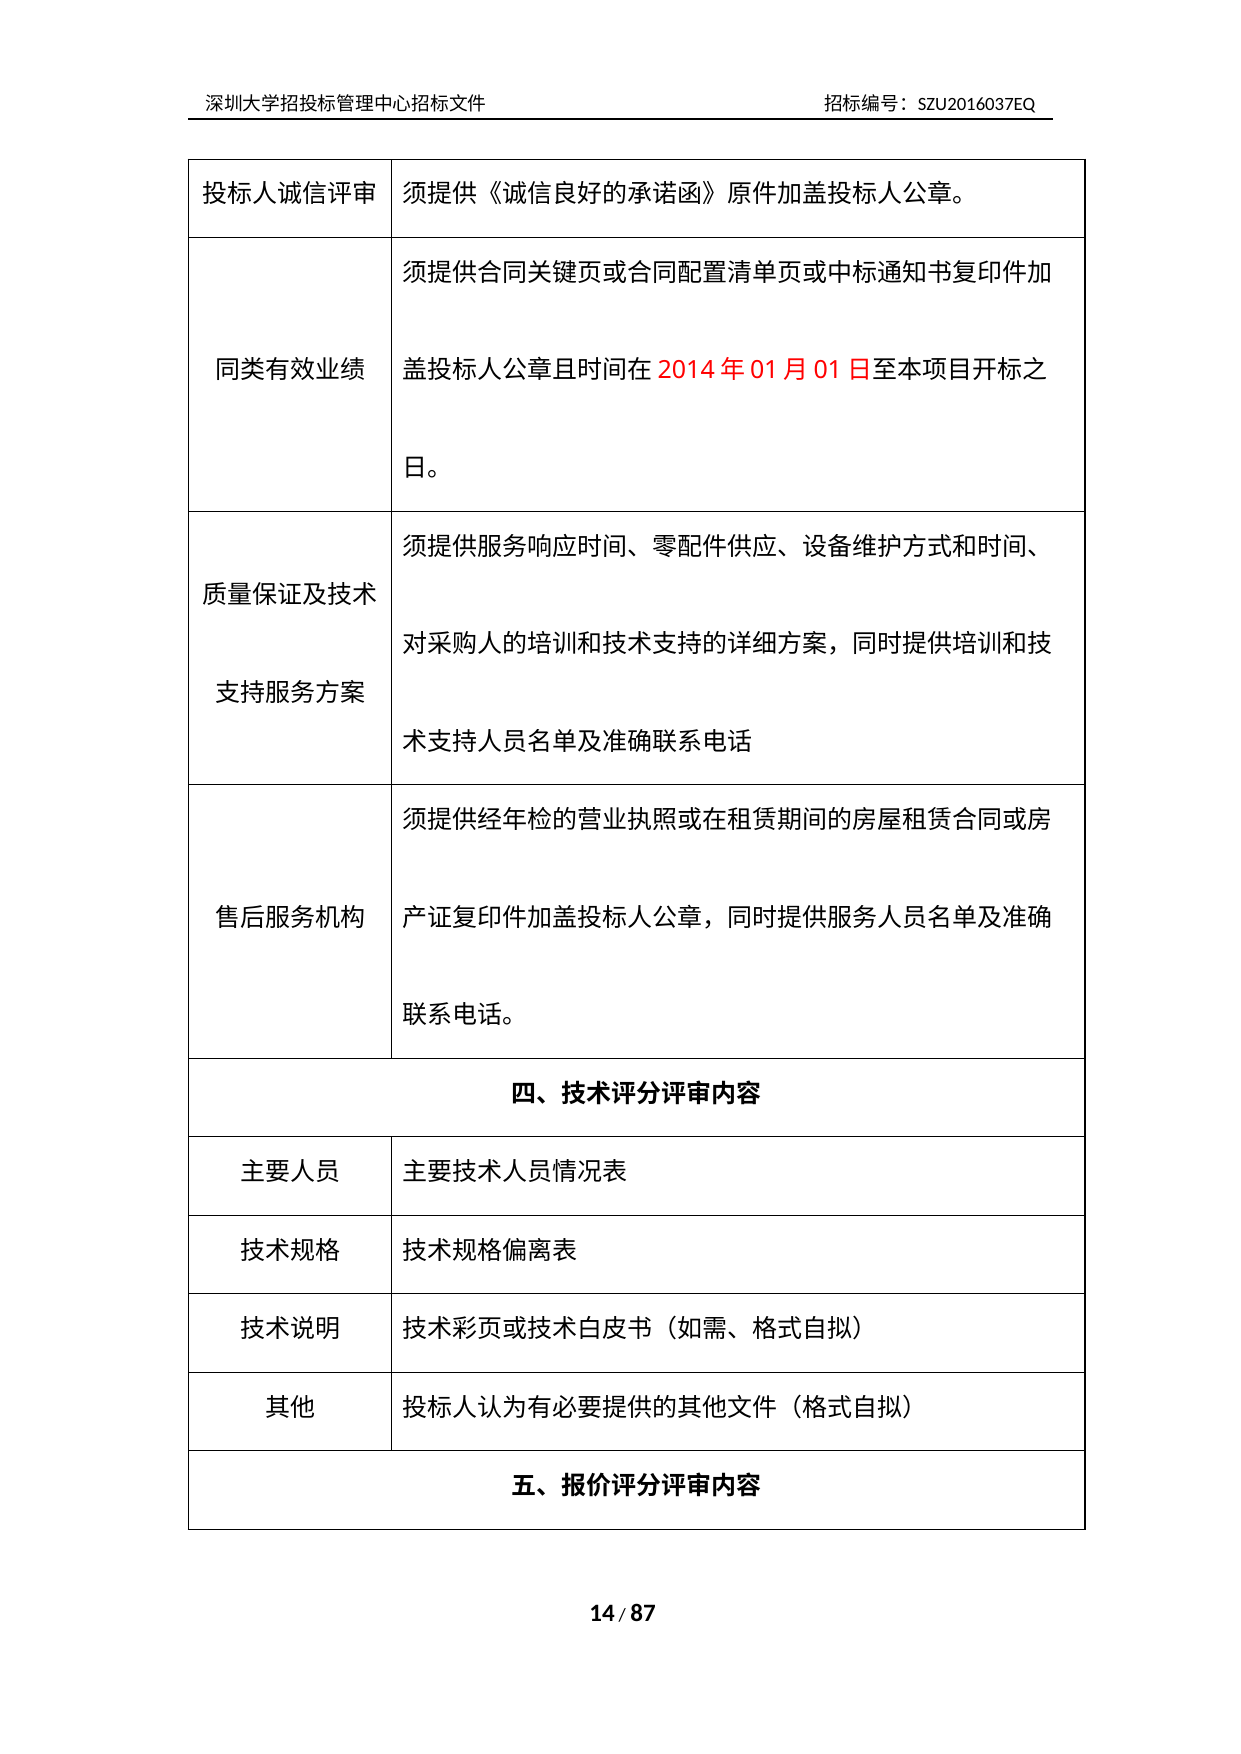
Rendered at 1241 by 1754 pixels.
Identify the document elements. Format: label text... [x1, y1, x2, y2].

table_cell 技术规格偏离表 [392, 1216, 1084, 1293]
table_cell 技术规格 [189, 1216, 391, 1293]
table_cell 质量保证及技术支持服务方案 [189, 512, 391, 784]
table_cell 同类有效业绩 [189, 238, 391, 511]
table_cell 其他 [189, 1373, 391, 1450]
table_cell 售后服务机构 [189, 785, 391, 1058]
table_cell 须提供经年检的营业执照或在租赁期间的房屋租赁合同或房产证复印件加盖投标人公章，同时提供服务人员名单及准确联系电话。 [392, 785, 1084, 1058]
table_cell 技术说明 [189, 1294, 391, 1372]
table_cell 五、报价评分评审内容 [189, 1451, 1084, 1529]
table_cell 主要人员 [189, 1137, 391, 1215]
table_cell 投标人诚信评审 [189, 160, 391, 237]
table_cell 须提供《诚信良好的承诺函》原件加盖投标人公章。 [392, 160, 1084, 237]
table_cell 主要技术人员情况表 [392, 1137, 1084, 1215]
table_cell 技术彩页或技术白皮书（如需、格式自拟） [392, 1294, 1084, 1372]
table_cell 四、技术评分评审内容 [189, 1059, 1084, 1136]
table_cell 须提供服务响应时间、零配件供应、设备维护方式和时间、对采购人的培训和技术支持的详细方案，同时提供培训和技术支持人员名单及准确联系电话 [392, 512, 1084, 784]
table_cell 投标人认为有必要提供的其他文件（格式自拟） [392, 1373, 1084, 1450]
table_cell 须提供合同关键页或合同配置清单页或中标通知书复印件加盖投标人公章且时间在2014年01月01日至本项目开标之日。 [392, 238, 1084, 511]
